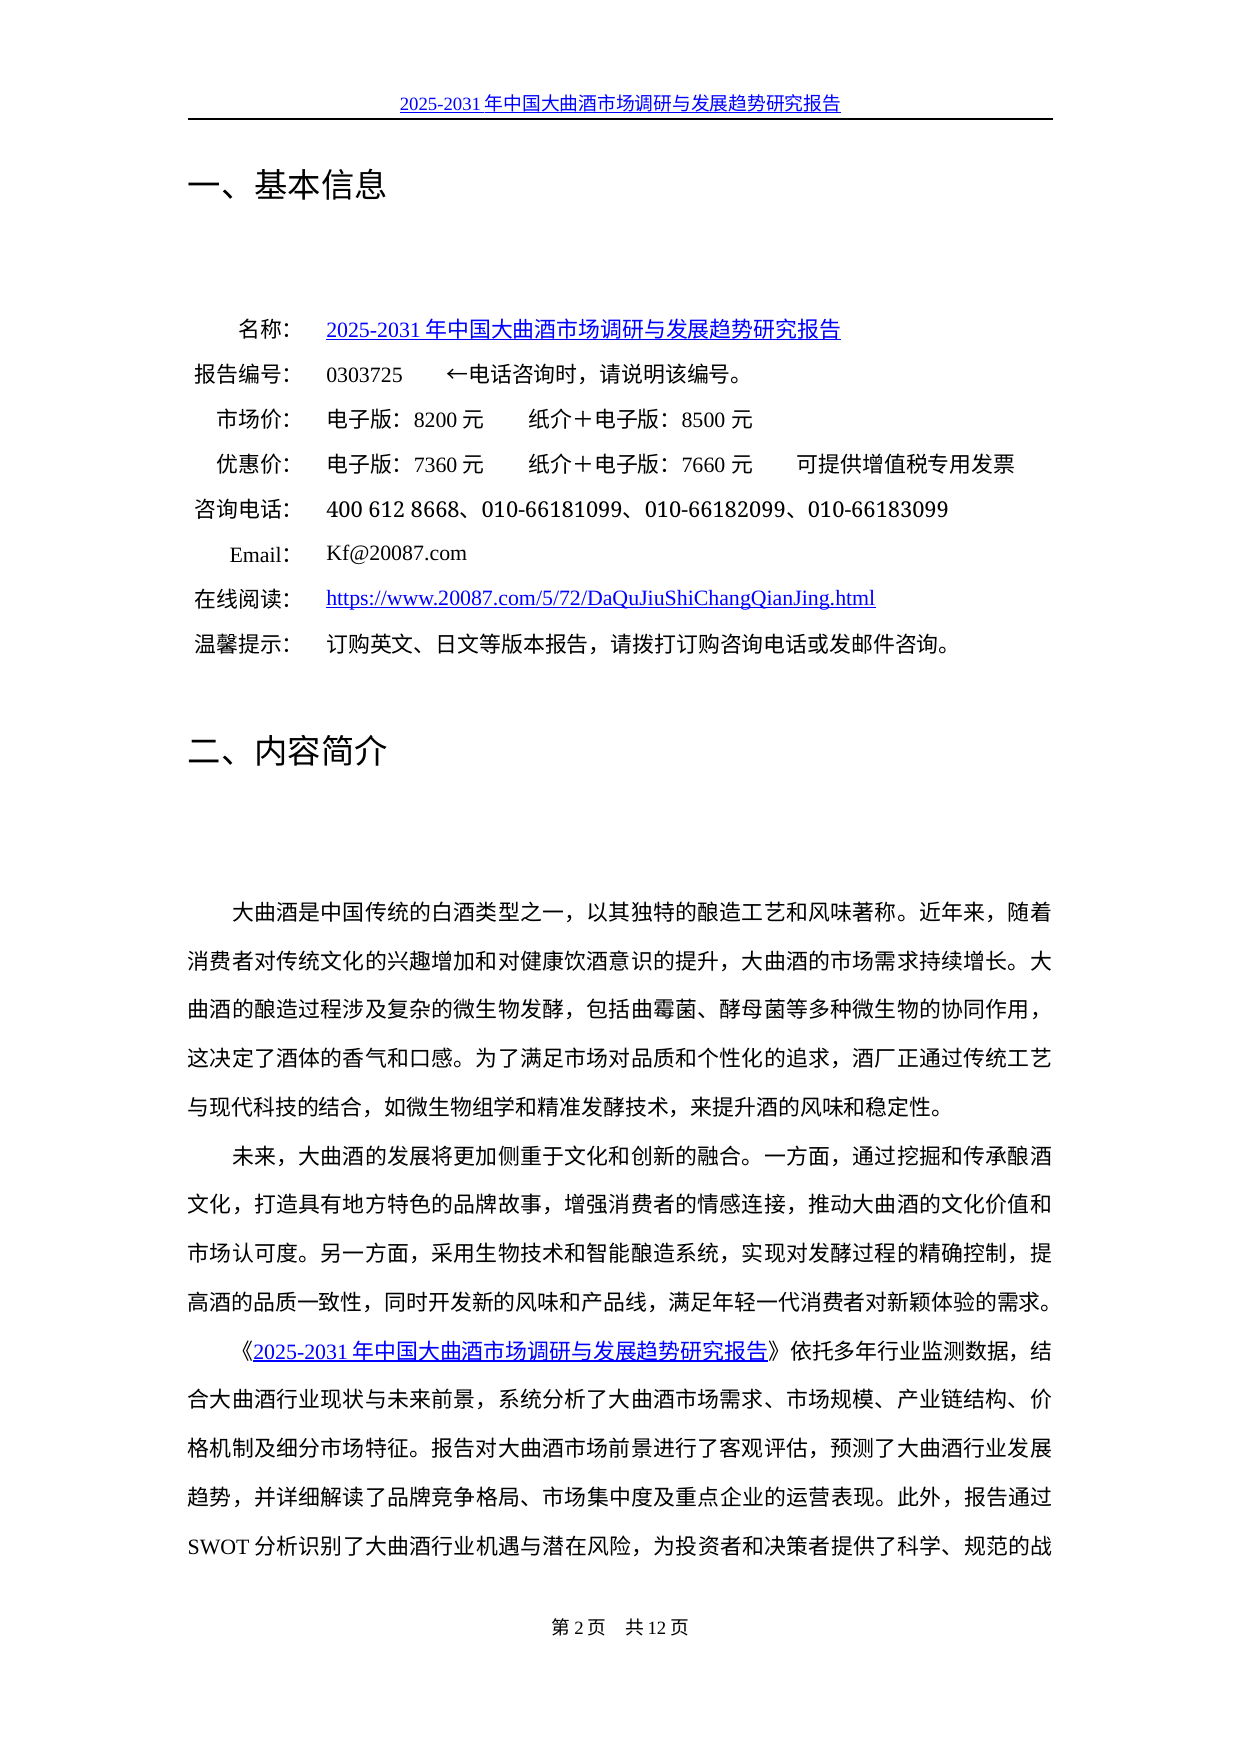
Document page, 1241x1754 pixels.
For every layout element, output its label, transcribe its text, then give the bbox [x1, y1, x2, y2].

table_header 2025-2031年中国大曲酒市场调研与发展趋势研究报告 [315, 312, 1073, 357]
table_cell Kf@20087.com [315, 537, 1073, 582]
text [187, 894, 1053, 1561]
title 一、基本信息 [187, 150, 1053, 215]
table_cell 0303725 ←电话咨询时，请说明该编号。 [315, 357, 1073, 402]
table_cell 电子版：7360 元 纸介＋电子版：7660 元 可提供增值税专用发票 [315, 447, 1073, 492]
table_cell 咨询电话： [167, 492, 315, 537]
table_cell Email： [167, 537, 315, 582]
table_cell 电子版：8200 元 纸介＋电子版：8500 元 [315, 402, 1073, 447]
table_cell 在线阅读： [167, 582, 315, 627]
table_cell 市场价： [167, 402, 315, 447]
title 二、内容简介 [187, 717, 1053, 782]
table_header 名称： [167, 312, 315, 357]
table_cell 报告编号： [167, 357, 315, 402]
table_cell 优惠价： [167, 447, 315, 492]
table_cell [315, 582, 1073, 627]
table_cell 订购英文、日文等版本报告，请拨打订购咨询电话或发邮件咨询。 [315, 627, 1073, 672]
table_cell 温馨提示： [167, 627, 315, 672]
table_cell 400 612 8668、010-66181099、010-66182099、010-66183099 [315, 492, 1073, 537]
